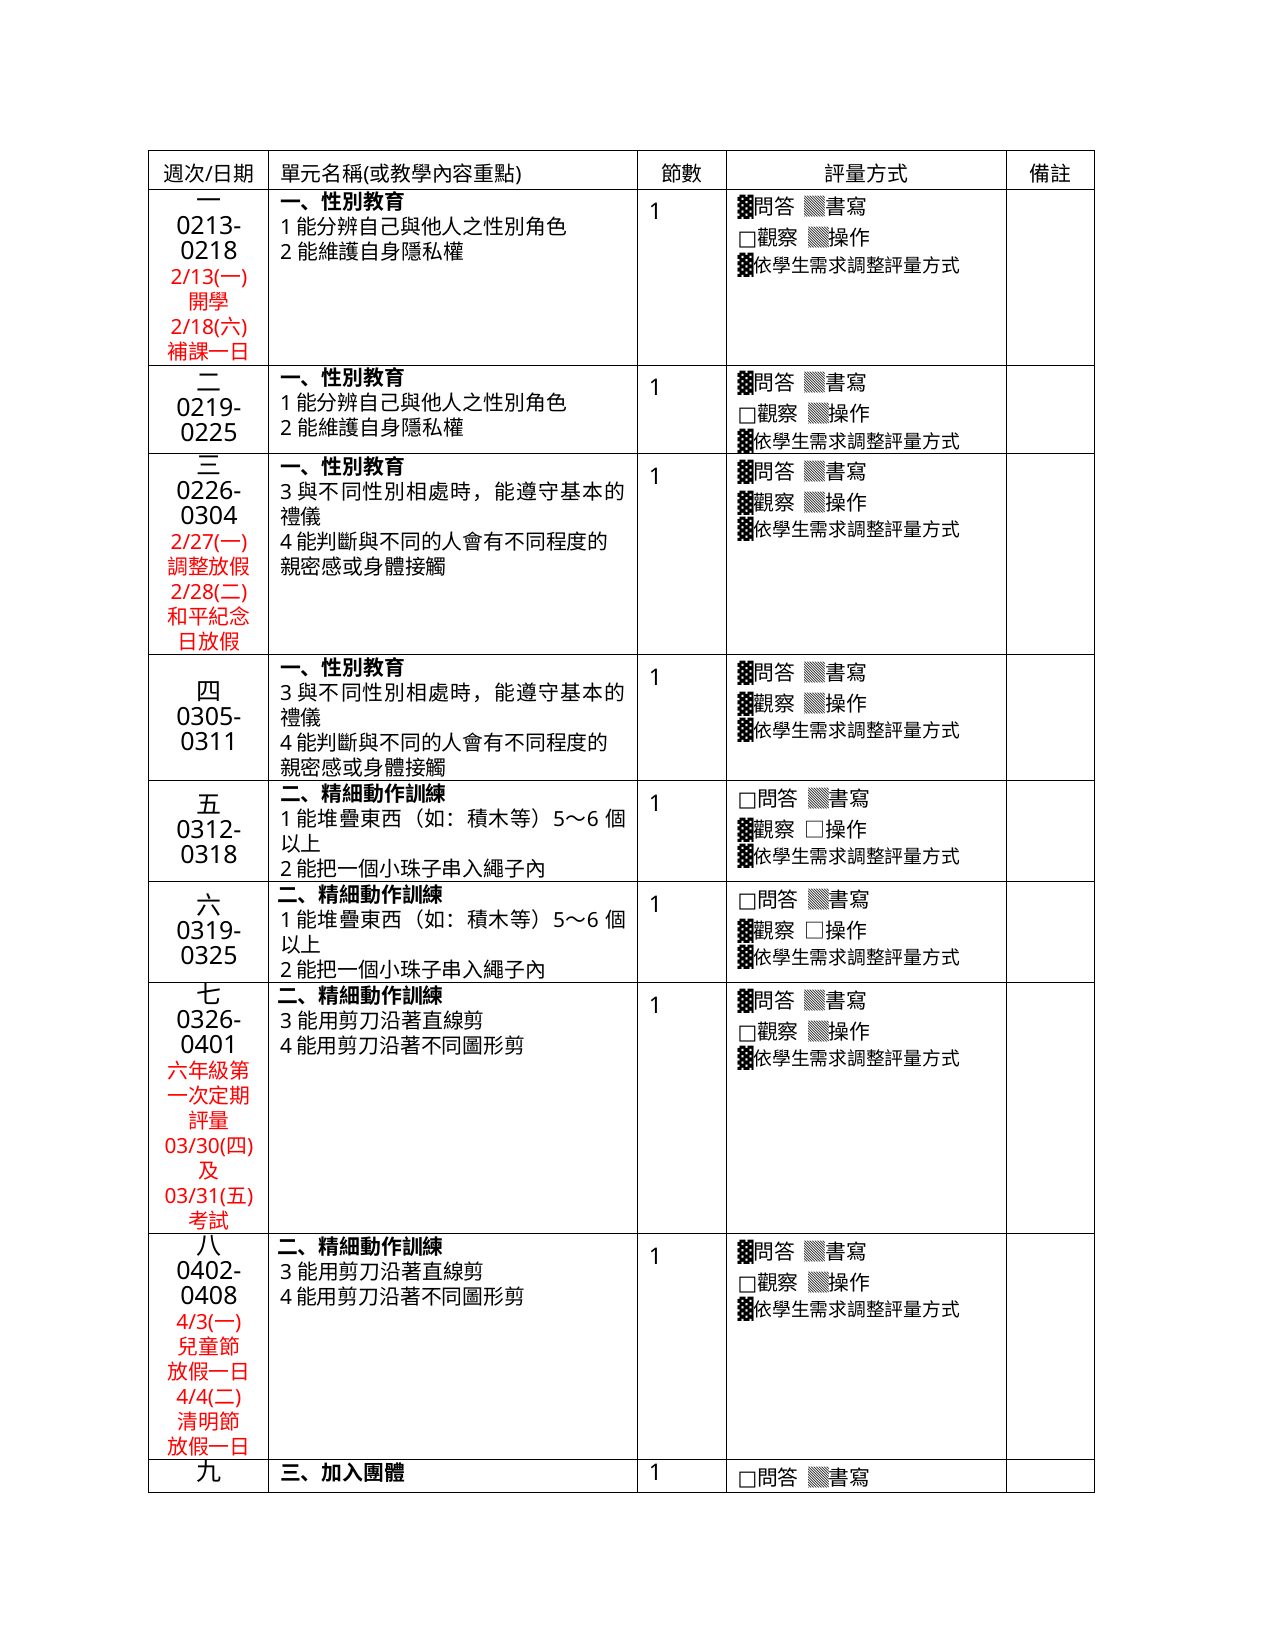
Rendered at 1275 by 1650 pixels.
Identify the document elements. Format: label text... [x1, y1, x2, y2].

table_cell 二、精細動作訓練 3 能用剪刀沿著直線剪 4能用剪刀沿著不同圖形剪 [269, 1234, 637, 1459]
table_cell ▓問答 ▓書寫 □觀察 ▓操作 ▓依學生需求調整評量方式 [727, 1234, 1006, 1459]
table_cell 1 [638, 1460, 726, 1492]
table_cell 一、性別教育 3與不同性別相處時，能遵守基本的禮儀 4能判斷與不同的人會有不同程度的親密感或身體接觸 [269, 655, 637, 780]
table_cell 1 [638, 781, 726, 881]
table_cell 節數 [638, 151, 726, 188]
table_cell 四 0305-0311 [149, 655, 268, 780]
table_cell 1 [638, 454, 726, 654]
table_cell [1007, 366, 1094, 453]
table_cell [1007, 781, 1094, 881]
table_cell 五 0312-0318 [149, 781, 268, 881]
table_cell ▓問答 ▓書寫 □觀察 ▓操作 ▓依學生需求調整評量方式 [727, 190, 1006, 364]
table_cell □問答 ▓書寫 ▓觀察 □操作 ▓依學生需求調整評量方式 [727, 781, 1006, 881]
table_cell 二 0219-0225 [149, 366, 268, 453]
table_cell 一、性別教育 3與不同性別相處時，能遵守基本的禮儀 4能判斷與不同的人會有不同程度的親密感或身體接觸 [269, 454, 637, 654]
table_cell 七 0326-0401 六年級第一次定期評量03/30(四)及03/31(五)考試 [149, 983, 268, 1233]
table_cell 備註 [1007, 151, 1094, 188]
table_cell 1 [638, 190, 726, 364]
table_cell [1007, 190, 1094, 364]
table_cell 1 [638, 655, 726, 780]
table_cell 九 0409-0415 [149, 1460, 268, 1492]
table_cell ▓問答 ▓書寫 □觀察 ▓操作 ▓依學生需求調整評量方式 [727, 983, 1006, 1233]
table_cell 1 [638, 882, 726, 982]
table_cell 週次/日期 [149, 151, 268, 188]
table_cell 二、精細動作訓練 1能堆疊東西（如：積木等）5～6 個以上 2能把一個小珠子串入繩子內 [269, 781, 637, 881]
table_cell 二、精細動作訓練 3 能用剪刀沿著直線剪 4能用剪刀沿著不同圖形剪 [269, 983, 637, 1233]
table_cell 六 0319-0325 [149, 882, 268, 982]
table_cell 一 0213-0218 2/13(一)開學2/18(六)補課一日 [149, 190, 268, 364]
table_cell ▓問答 ▓書寫 ▓觀察 ▓操作 ▓依學生需求調整評量方式 [727, 655, 1006, 780]
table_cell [269, 1460, 637, 1492]
table_cell [1007, 882, 1094, 982]
table_cell [1007, 454, 1094, 654]
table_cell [727, 1460, 1006, 1492]
table_cell 一、性別教育 1能分辨自己與他人之性別角色 2 能維護自身隱私權 [269, 366, 637, 453]
table_cell [1007, 1460, 1094, 1492]
table_cell 八 0402-0408 4/3(一) 兒童節 放假一日 4/4(二) 清明節 放假一日 [149, 1234, 268, 1459]
table_cell [1007, 655, 1094, 780]
table_cell 1 [638, 366, 726, 453]
table_cell [1007, 983, 1094, 1233]
table_cell 三 0226-0304 2/27(一)調整放假2/28(二)和平紀念日放假 [149, 454, 268, 654]
table_cell □問答 ▓書寫 ▓觀察 □操作 ▓依學生需求調整評量方式 [727, 882, 1006, 982]
table_cell [1007, 1234, 1094, 1459]
table_cell 一、性別教育 1能分辨自己與他人之性別角色 2 能維護自身隱私權 [269, 190, 637, 364]
table_cell 1 [638, 983, 726, 1233]
table_cell ▓問答 ▓書寫 ▓觀察 ▓操作 ▓依學生需求調整評量方式 [727, 454, 1006, 654]
table_cell 二、精細動作訓練 1能堆疊東西（如：積木等）5～6 個以上 2能把一個小珠子串入繩子內 [269, 882, 637, 982]
table_cell 單元名稱(或教學內容重點) [269, 151, 637, 188]
table_cell 1 [638, 1234, 726, 1459]
table_cell 評量方式 [727, 151, 1006, 188]
table_cell ▓問答 ▓書寫 □觀察 ▓操作 ▓依學生需求調整評量方式 [727, 366, 1006, 453]
